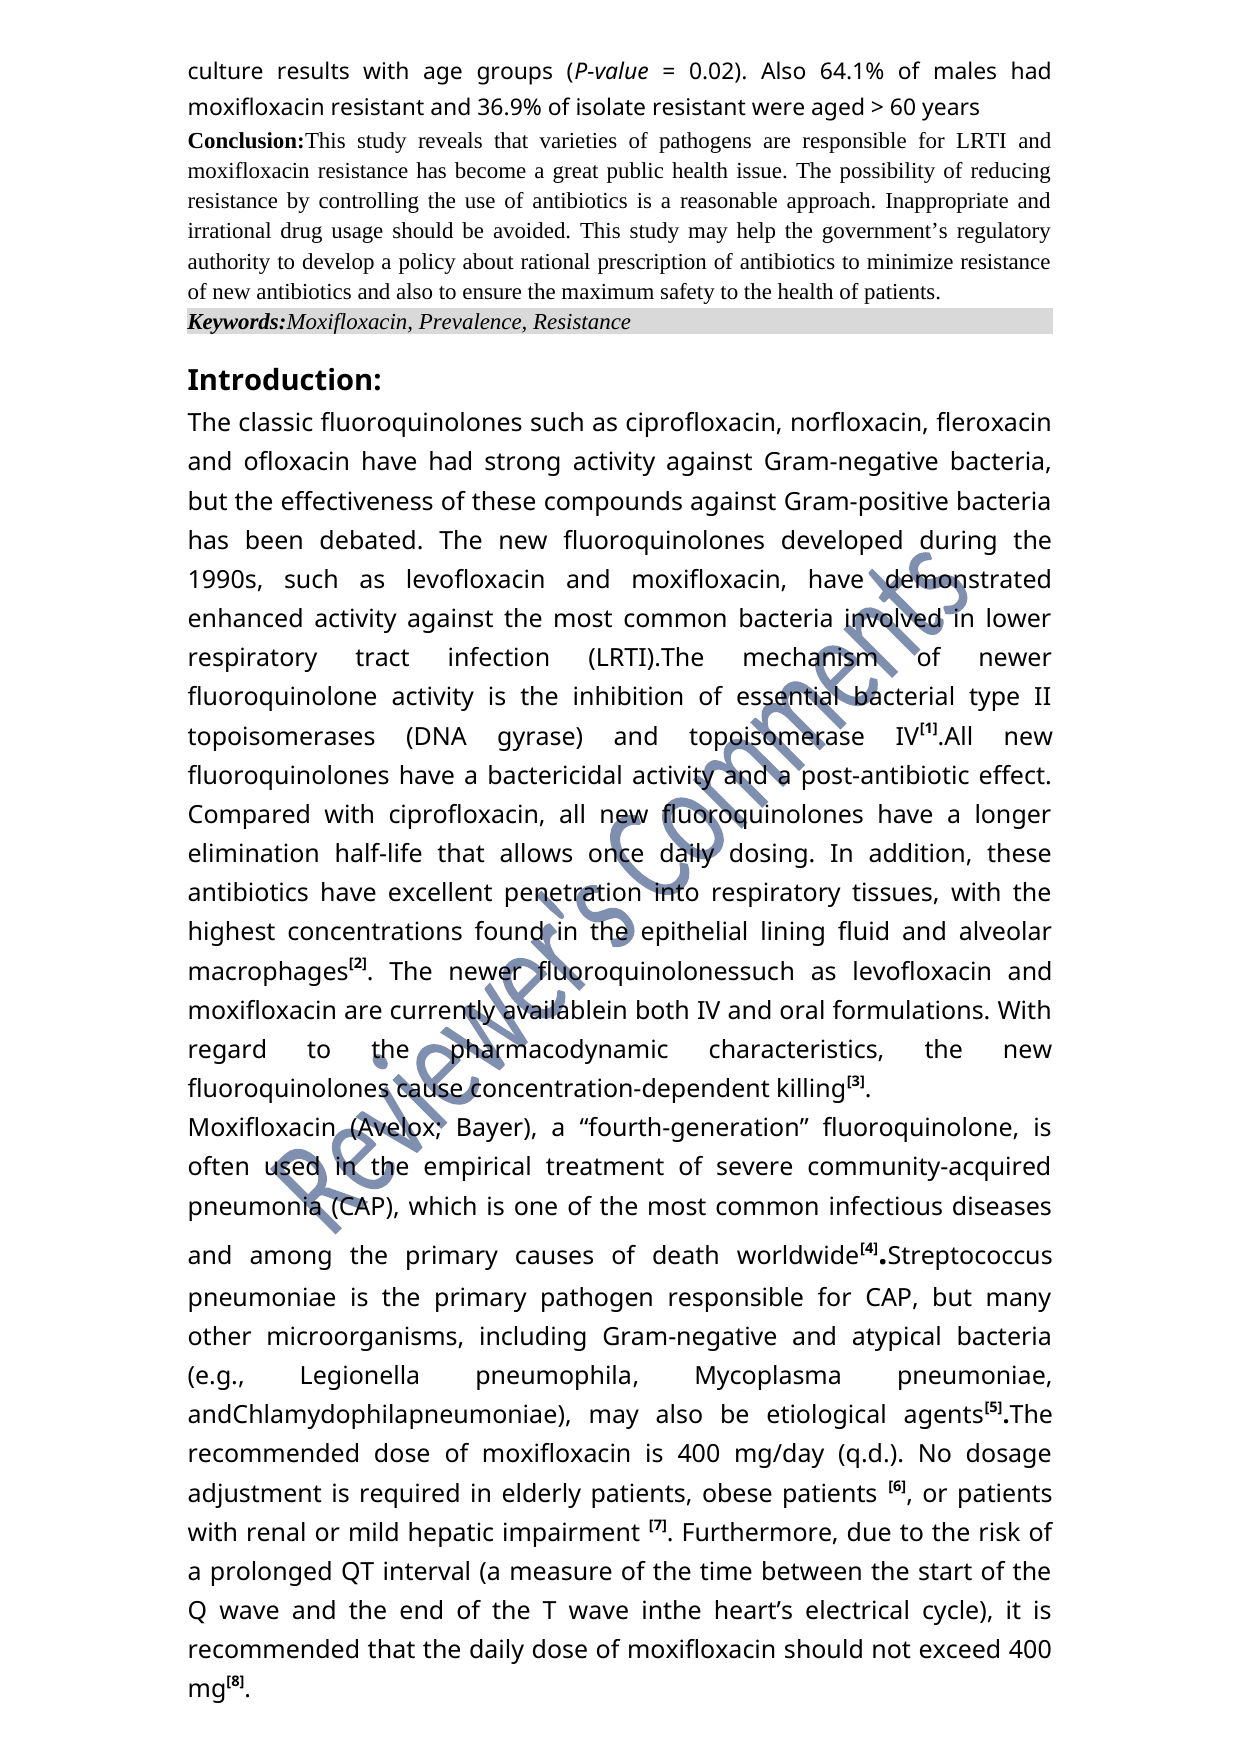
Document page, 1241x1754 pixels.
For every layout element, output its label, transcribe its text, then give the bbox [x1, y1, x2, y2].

text Keywords:Moxifloxacin, Prevalence, Resistance [187, 308, 1053, 334]
text Introduction: [187, 359, 1053, 399]
text Conclusion:This study reveals that varieties of pathogens are responsible for LRTI and moxifloxacin resistance has become a great public health issue. The possibility of reducing resistance by controlling the use of antibiotics is a reasonable approach. Inappropriate and irrational drug usage should be avoided. This study may help the government’s regulatory authority to develop a policy about rational prescription of antibiotics to minimize resistance of new antibiotics and also to ensure the maximum safety to the health of patients. [187, 127, 1053, 304]
text The classic fluoroquinolones such as ciprofloxacin, norfloxacin, fleroxacin and ofloxacin have had strong activity against Gram-negative bacteria, but the effectiveness of these compounds against Gram-positive bacteria has been debated. The new fluoroquinolones developed during the 1990s, such as levofloxacin and moxifloxacin, have demonstrated enhanced activity against the most common bacteria involved in lower respiratory tract infection (LRTI).The mechanism of newer fluoroquinolone activity is the inhibition of essential bacterial type II topoisomerases (DNA gyrase) and topoisomerase IV[1].All new fluoroquinolones have a bactericidal activity and a post-antibiotic effect. Compared with ciprofloxacin, all new fluoroquinolones have a longer elimination half-life that allows once daily dosing. In addition, these antibiotics have excellent penetration into respiratory tissues, with the highest concentrations found in the epithelial lining fluid and alveolar macrophages[2]. The newer fluoroquinolonessuch as levofloxacin and moxifloxacin are currently availablein both IV and oral formulations. With regard to the pharmacodynamic characteristics, the new fluoroquinolones cause concentration-dependent killing[3]. [187, 405, 1053, 1105]
text Moxifloxacin (Avelox; Bayer), a “fourth-generation” fluoroquinolone, is often used in the empirical treatment of severe community-acquired pneumonia (CAP), which is one of the most common infectious diseases and among the primary causes of death worldwide[4].Streptococcus pneumoniae is the primary pathogen responsible for CAP, but many other microorganisms, including Gram-negative and atypical bacteria (e.g., Legionella pneumophila, Mycoplasma pneumoniae, andChlamydophilapneumoniae), may also be etiological agents[5].The recommended dose of moxifloxacin is 400 mg/day (q.d.). No dosage adjustment is required in elderly patients, obese patients [6], or patients with renal or mild hepatic impairment [7]. Furthermore, due to the risk of a prolonged QT interval (a measure of the time between the start of the Q wave and the end of the T wave inthe heart’s electrical cycle), it is recommended that the daily dose of moxifloxacin should not exceed 400 mg[8]. [187, 1110, 1053, 1705]
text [187, 55, 1053, 122]
